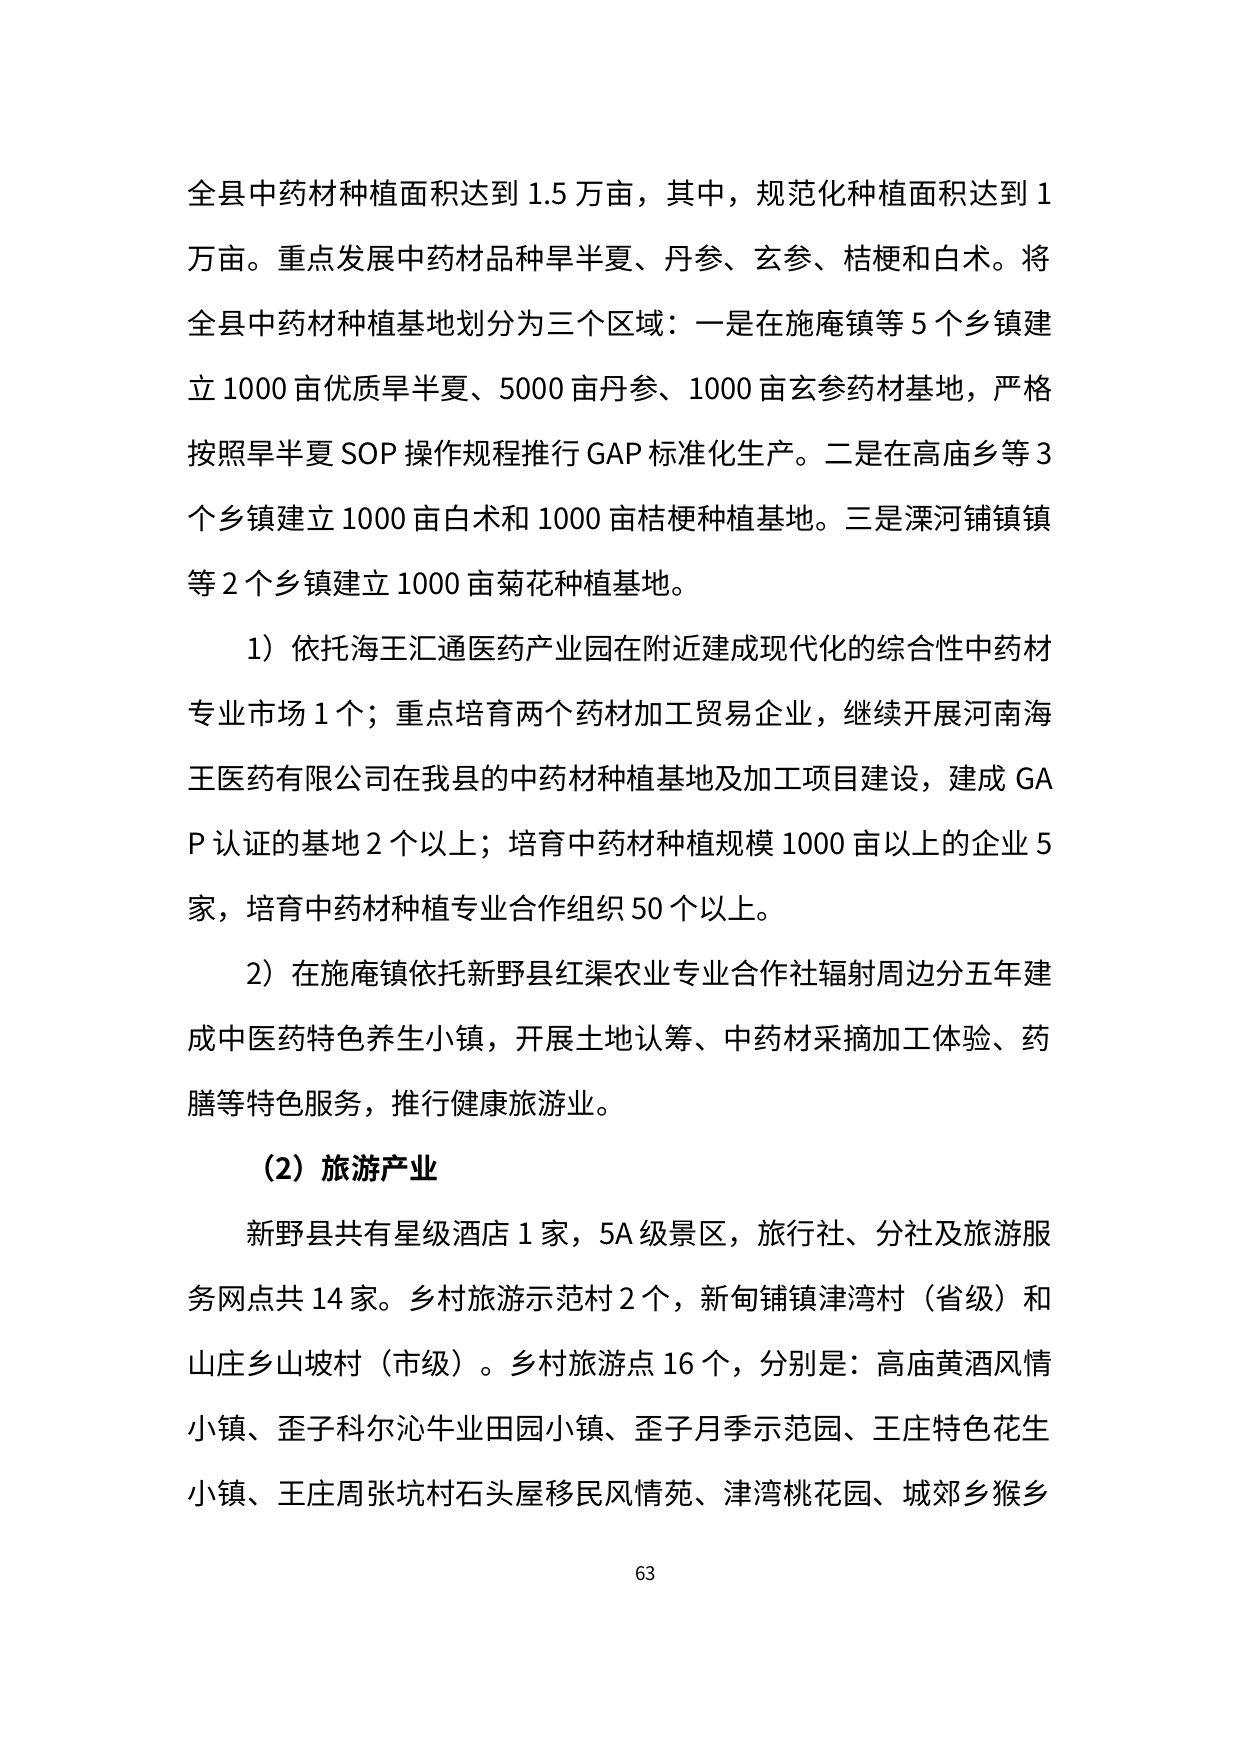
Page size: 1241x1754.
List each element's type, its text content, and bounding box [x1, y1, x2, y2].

text （2）旅游产业 [187, 1134, 1053, 1199]
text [187, 1199, 1053, 1524]
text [187, 159, 1053, 614]
text 1）依托海王汇通医药产业园在附近建成现代化的综合性中药材专业市场1个；重点培育两个药材加工贸易企业，继续开展河南海王医药有限公司在我县的中药材种植基地及加工项目建设，建成GAP认证的基地2个以上；培育中药材种植规模1000亩以上的企业5家，培育中药材种植专业合作组织50个以上。 [187, 614, 1053, 939]
text 2）在施庵镇依托新野县红渠农业专业合作社辐射周边分五年建成中医药特色养生小镇，开展土地认筹、中药材采摘加工体验、药膳等特色服务，推行健康旅游业。 [187, 939, 1053, 1134]
